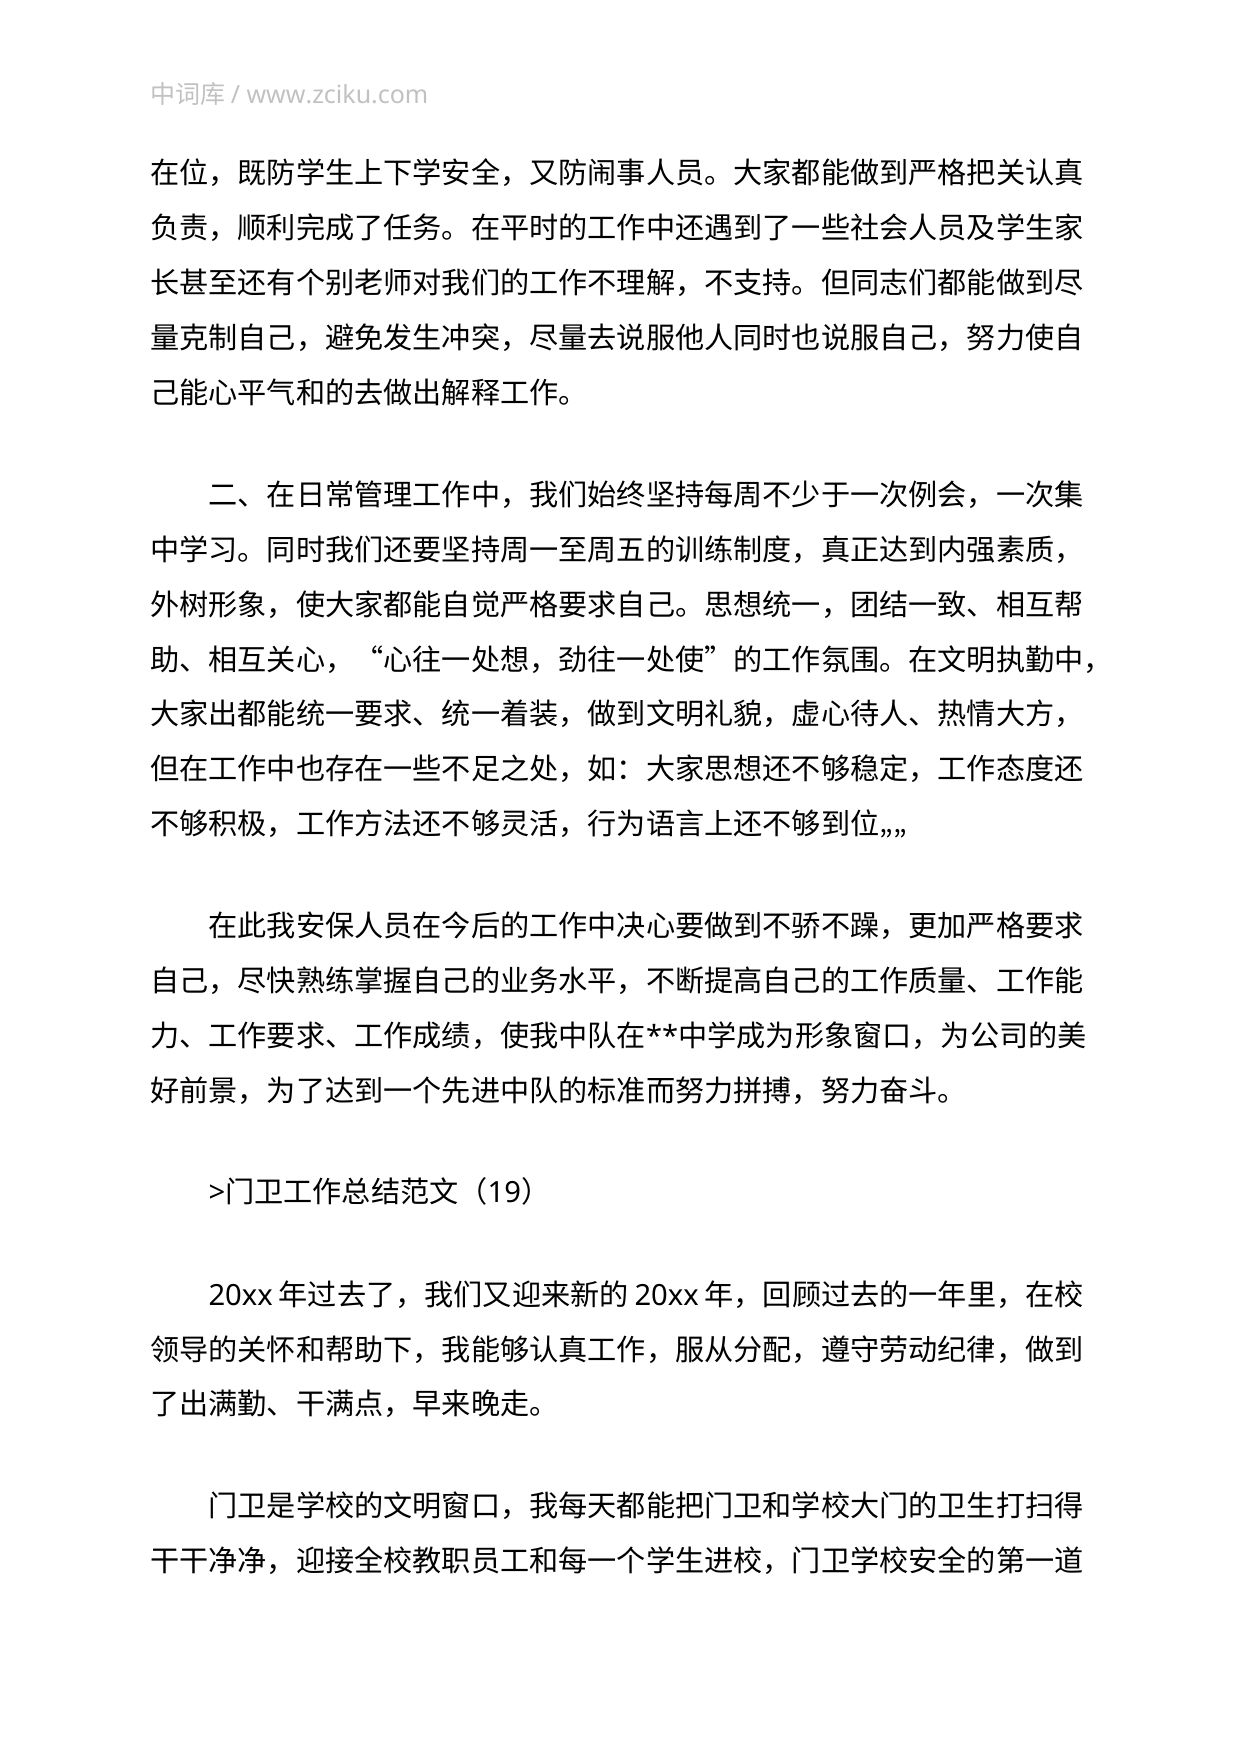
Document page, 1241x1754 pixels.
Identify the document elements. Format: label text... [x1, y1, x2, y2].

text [150, 150, 1090, 412]
text >门卫工作总结范文（19） [150, 1169, 1090, 1211]
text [150, 1483, 1090, 1580]
text 20xx年过去了，我们又迎来新的20xx年，回顾过去的一年里，在校领导的关怀和帮助下，我能够认真工作，服从分配，遵守劳动纪律，做到了出满勤、干满点，早来晚走。 [150, 1271, 1090, 1423]
text 在此我安保人员在今后的工作中决心要做到不骄不躁，更加严格要求自己，尽快熟练掌握自己的业务水平，不断提高自己的工作质量、工作能力、工作要求、工作成绩，使我中队在**中学成为形象窗口，为公司的美好前景，为了达到一个先进中队的标准而努力拼搏，努力奋斗。 [150, 902, 1090, 1109]
text 二、在日常管理工作中，我们始终坚持每周不少于一次例会，一次集中学习。同时我们还要坚持周一至周五的训练制度，真正达到内强素质，外树形象，使大家都能自觉严格要求自己。思想统一，团结一致、相互帮助、相互关心，“心往一处想，劲往一处使”的工作氛围。在文明执勤中，大家出都能统一要求、统一着装，做到文明礼貌，虚心待人、热情大方，但在工作中也存在一些不足之处，如：大家思想还不够稳定，工作态度还不够积极，工作方法还不够灵活，行为语言上还不够到位„„ [150, 471, 1090, 843]
